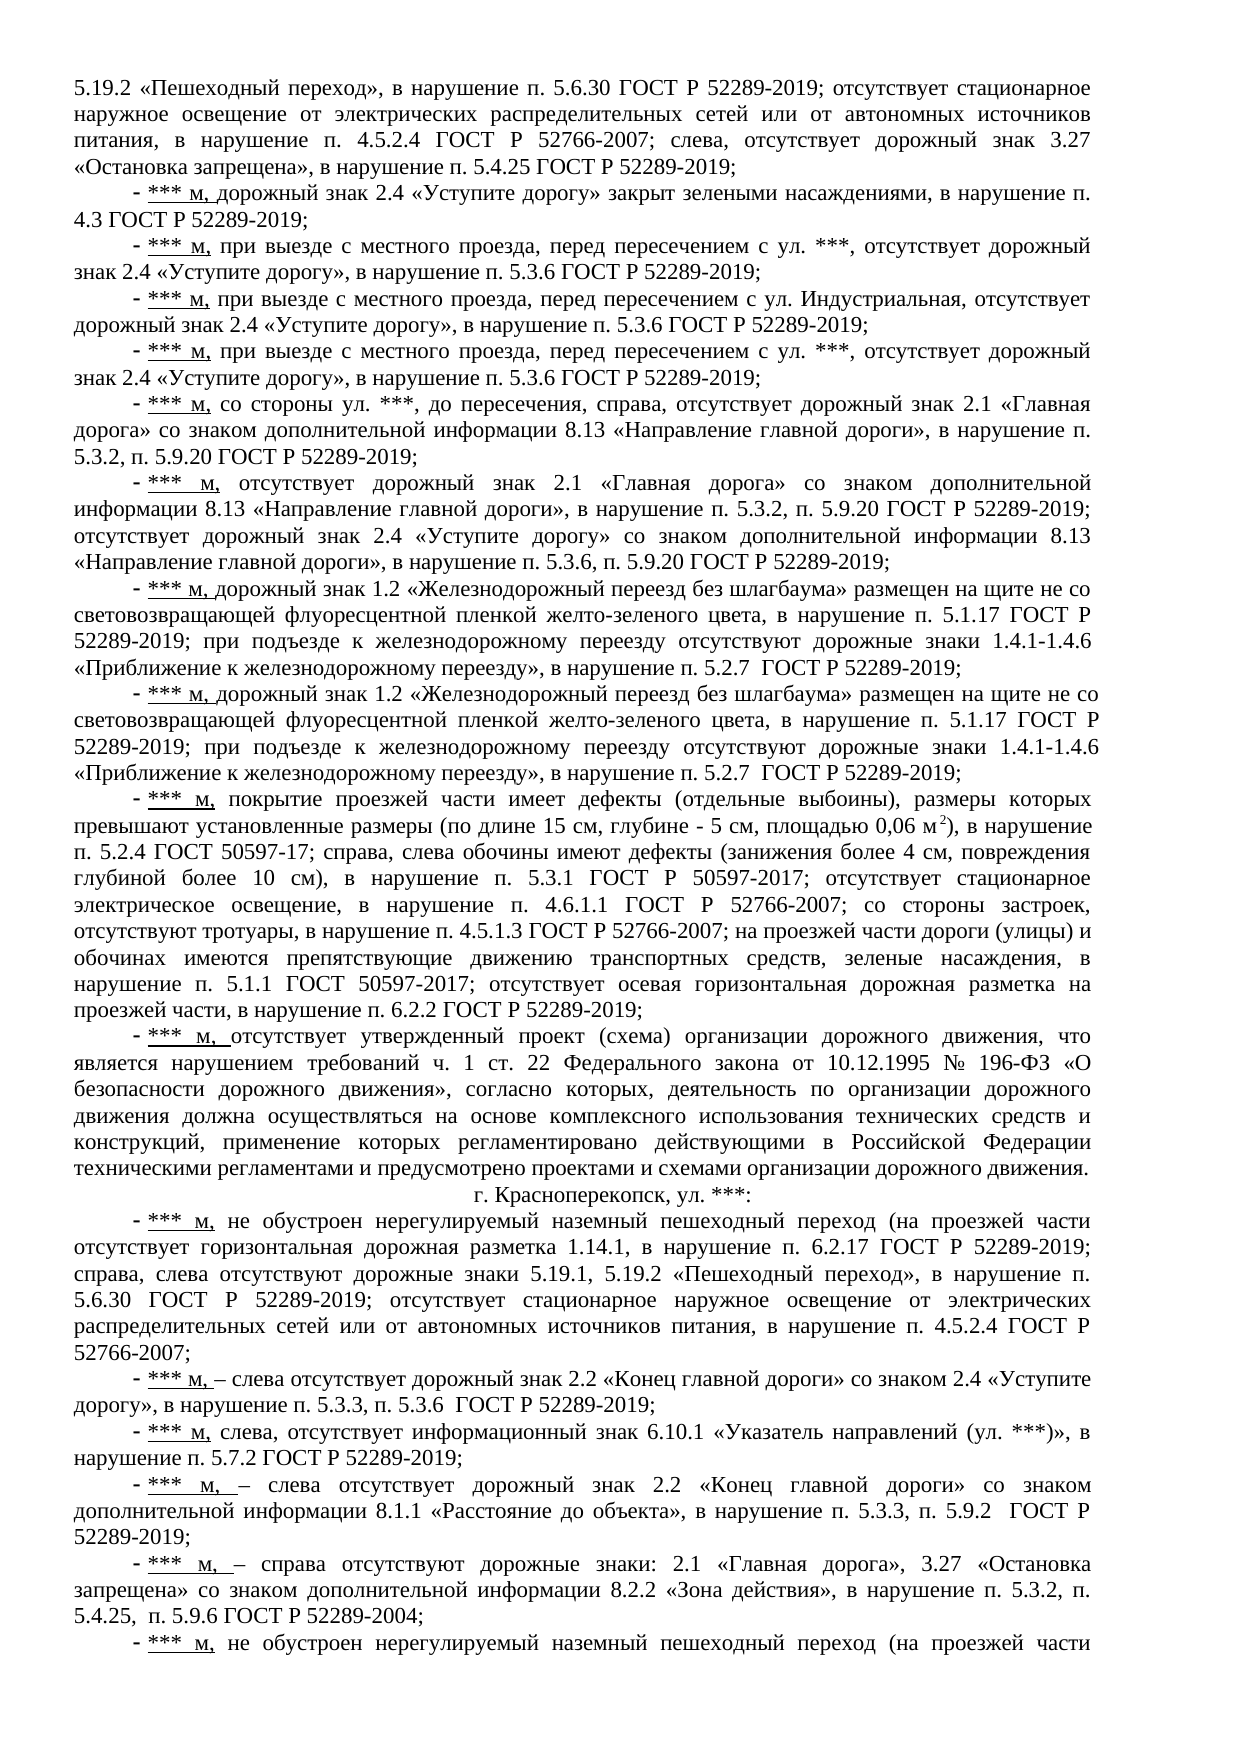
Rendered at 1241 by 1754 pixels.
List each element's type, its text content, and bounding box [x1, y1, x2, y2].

list *** м, при выезде с местного проезда, перед пересечением с ул. ***, отсутствует дорожный знак 2.4 «Уступите дорогу», в нарушение п. 5.3.6 ГОСТ Р 52289-2019; [74, 337, 1092, 390]
list *** м, – справа отсутствуют дорожные знаки: 2.1 «Главная дорога», 3.27 «Остановка запрещена» со знаком дополнительной информации 8.2.2 «Зона действия», в нарушение п. 5.3.2, п. 5.4.25, п. 5.9.6 ГОСТ Р 52289-2004; [74, 1550, 1093, 1629]
list *** м, дорожный знак 1.2 «Железнодорожный переезд без шлагбаума» размещен на щите не со световозвращающей флуоресцентной пленкой желто-зеленого цвета, в нарушение п. 5.1.17 ГОСТ Р 52289-2019; при подъезде к железнодорожному переезду отсутствуют дорожные знаки 1.4.1-1.4.6 «Приближение к железнодорожному переезду», в нарушение п. 5.2.7 ГОСТ Р 52289-2019; [74, 574, 1093, 680]
list *** м, – слева отсутствует дорожный знак 2.2 «Конец главной дороги» со знаком дополнительной информации 8.1.1 «Расстояние до объекта», в нарушение п. 5.3.3, п. 5.9.2 ГОСТ Р 52289-2019; [74, 1471, 1093, 1550]
list *** м, дорожный знак 1.2 «Железнодорожный переезд без шлагбаума» размещен на щите не со световозвращающей флуоресцентной пленкой желто-зеленого цвета, в нарушение п. 5.1.17 ГОСТ Р 52289-2019; при подъезде к железнодорожному переезду отсутствуют дорожные знаки 1.4.1-1.4.6 «Приближение к железнодорожному переезду», в нарушение п. 5.2.7 ГОСТ Р 52289-2019; [74, 680, 1101, 785]
list *** м, дорожный знак 2.4 «Уступите дорогу» закрыт зелеными насаждениями, в нарушение п. 4.3 ГОСТ Р 52289-2019; [74, 179, 1092, 232]
list *** м, при выезде с местного проезда, перед пересечением с ул. ***, отсутствует дорожный знак 2.4 «Уступите дорогу», в нарушение п. 5.3.6 ГОСТ Р 52289-2019; [74, 232, 1092, 285]
list *** м, не обустроен нерегулируемый наземный пешеходный переход (на проезжей части отсутствует горизонтальная дорожная разметка 1.14.1, в нарушение п. 6.2.17 ГОСТ Р 52289-2019; справа, слева отсутствуют дорожные знаки 5.19.1, 5.19.2 «Пешеходный переход», в нарушение п. 5.6.30 ГОСТ Р 52289-2019; отсутствует стационарное наружное освещение от электрических распределительных сетей или от автономных источников питания, в нарушение п. 4.5.2.4 ГОСТ Р 52766-2007; [74, 1207, 1092, 1365]
list *** м, – слева отсутствует дорожный знак 2.2 «Конец главной дороги» со знаком 2.4 «Уступите дорогу», в нарушение п. 5.3.3, п. 5.3.6 ГОСТ Р 52289-2019; [74, 1365, 1093, 1418]
list *** м, со стороны ул. ***, до пересечения, справа, отсутствует дорожный знак 2.1 «Главная дорога» со знаком дополнительной информации 8.13 «Направление главной дороги», в нарушение п. 5.3.2, п. 5.9.20 ГОСТ Р 52289-2019; [74, 390, 1092, 469]
list *** м, слева, отсутствует информационный знак 6.10.1 «Указатель направлений (ул. ***)», в нарушение п. 5.7.2 ГОСТ Р 52289-2019; [74, 1418, 1092, 1471]
list *** м, при выезде с местного проезда, перед пересечением с ул. Индустриальная, отсутствует дорожный знак 2.4 «Уступите дорогу», в нарушение п. 5.3.6 ГОСТ Р 52289-2019; [74, 285, 1092, 337]
list *** м, отсутствует дорожный знак 2.1 «Главная дорога» со знаком дополнительной информации 8.13 «Направление главной дороги», в нарушение п. 5.3.2, п. 5.9.20 ГОСТ Р 52289-2019; отсутствует дорожный знак 2.4 «Уступите дорогу» со знаком дополнительной информации 8.13 «Направление главной дороги», в нарушение п. 5.3.6, п. 5.9.20 ГОСТ Р 52289-2019; [74, 469, 1092, 574]
list *** м, покрытие проезжей части имеет дефекты (отдельные выбоины), размеры которых превышают установленные размеры (по длине 15 см, глубине - 5 см, площадью 0,06 м2), в нарушение п. 5.2.4 ГОСТ 50597-17; справа, слева обочины имеют дефекты (занижения более 4 см, повреждения глубиной более 10 см), в нарушение п. 5.3.1 ГОСТ Р 50597-2017; отсутствует стационарное электрическое освещение, в нарушение п. 4.6.1.1 ГОСТ Р 52766-2007; со стороны застроек, отсутствуют тротуары, в нарушение п. 4.5.1.3 ГОСТ Р 52766-2007; на проезжей части дороги (улицы) и обочинах имеются препятствующие движению транспортных средств, зеленые насаждения, в нарушение п. 5.1.1 ГОСТ 50597-2017; отсутствует осевая горизонтальная дорожная разметка на проезжей части, в нарушение п. 6.2.2 ГОСТ Р 52289-2019; [74, 785, 1093, 1023]
text г. Красноперекопск, ул. ***: [74, 1181, 1092, 1207]
list *** м, отсутствует утвержденный проект (схема) организации дорожного движения, что является нарушением требований ч. 1 ст. 22 Федерального закона от 10.12.1995 № 196-ФЗ «О безопасности дорожного движения», согласно которых, деятельность по организации дорожного движения должна осуществляться на основе комплексного использования технических средств и конструкций, применение которых регламентировано действующими в Российской Федерации техническими регламентами и предусмотрено проектами и схемами организации дорожного движения. [74, 1023, 1093, 1181]
